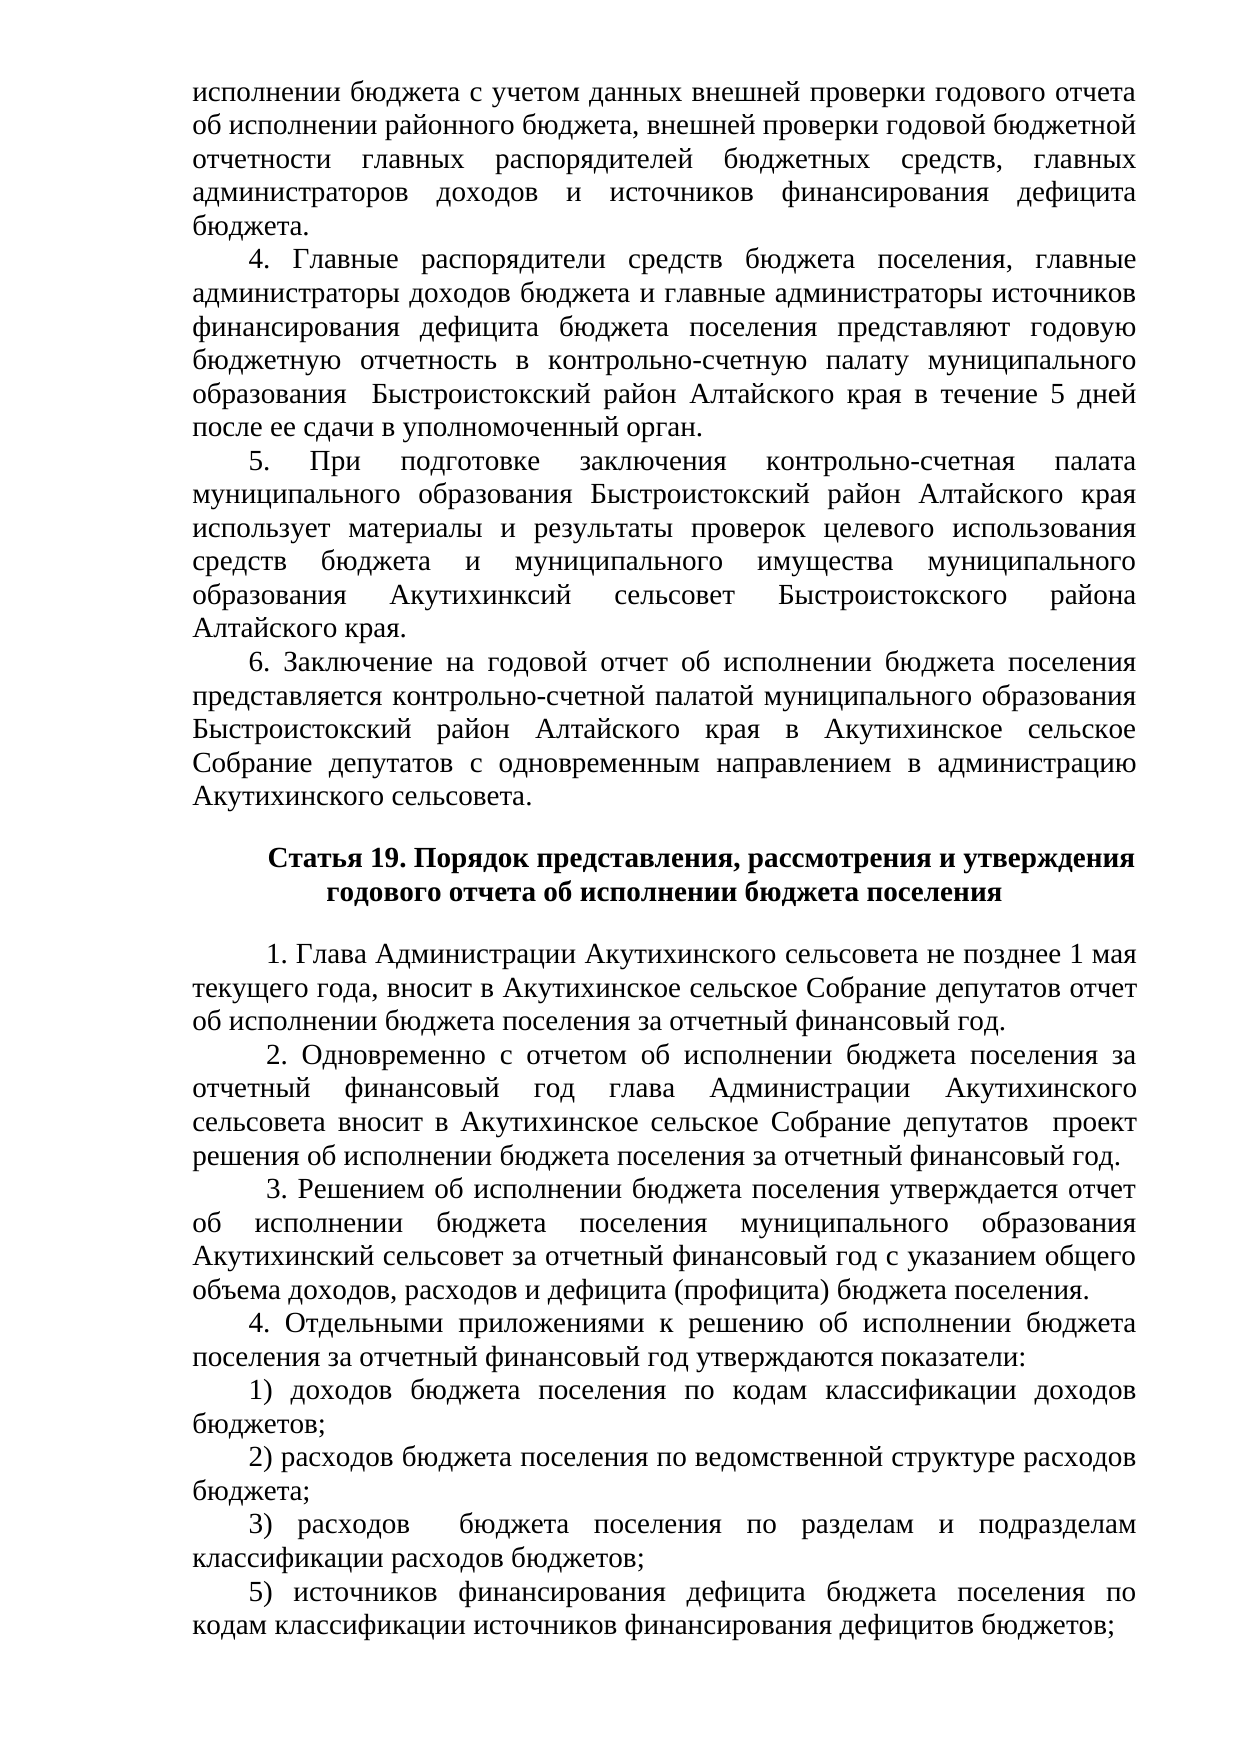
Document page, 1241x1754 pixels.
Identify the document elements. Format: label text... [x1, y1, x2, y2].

text 3. Решением об исполнении бюджета поселения утверждается отчет об исполнении бюджета поселения муниципального образования Акутихинский сельсовет за отчетный финансовый год с указанием общего объема доходов, расходов и дефицита (профицита) бюджета поселения. [192, 1171, 1137, 1305]
text Статья 19. Порядок представления, рассмотрения и утверждения годового отчета об исполнении бюджета поселения [192, 841, 1137, 908]
text 6. Заключение на годовой отчет об исполнении бюджета поселения представляется контрольно-счетной палатой муниципального образования Быстроистокский район Алтайского края в Акутихинское сельское Собрание депутатов с одновременным направлением в администрацию Акутихинского сельсовета. [192, 644, 1137, 812]
text 2) расходов бюджета поселения по ведомственной структуре расходов бюджета; [192, 1439, 1137, 1507]
text 1) доходов бюджета поселения по кодам классификации доходов бюджетов; [192, 1372, 1137, 1439]
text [192, 74, 1137, 242]
text 4. Главные распорядители средств бюджета поселения, главные администраторы доходов бюджета и главные администраторы источников финансирования дефицита бюджета поселения представляют годовую бюджетную отчетность в контрольно-счетную палату муниципального образования Быстроистокский район Алтайского края в течение 5 дней после ее сдачи в уполномоченный орган. [192, 242, 1137, 443]
text 3) расходов бюджета поселения по разделам и подразделам классификации расходов бюджетов; [192, 1507, 1137, 1574]
text 5) источников финансирования дефицита бюджета поселения по кодам классификации источников финансирования дефицитов бюджетов; [192, 1574, 1137, 1641]
text 4. Отдельными приложениями к решению об исполнении бюджета поселения за отчетный финансовый год утверждаются показатели: [192, 1305, 1137, 1372]
text 1. Глава Администрации Акутихинского сельсовета не позднее 1 мая текущего года, вносит в Акутихинское сельское Собрание депутатов отчет об исполнении бюджета поселения за отчетный финансовый год. [192, 936, 1137, 1037]
text 5. При подготовке заключения контрольно-счетная палата муниципального образования Быстроистокский район Алтайского края использует материалы и результаты проверок целевого использования средств бюджета и муниципального имущества муниципального образования Акутихинксий сельсовет Быстроистокского района Алтайского края. [192, 443, 1137, 644]
text 2. Одновременно с отчетом об исполнении бюджета поселения за отчетный финансовый год глава Администрации Акутихинского сельсовета вносит в Акутихинское сельское Собрание депутатов проект решения об исполнении бюджета поселения за отчетный финансовый год. [192, 1037, 1137, 1171]
